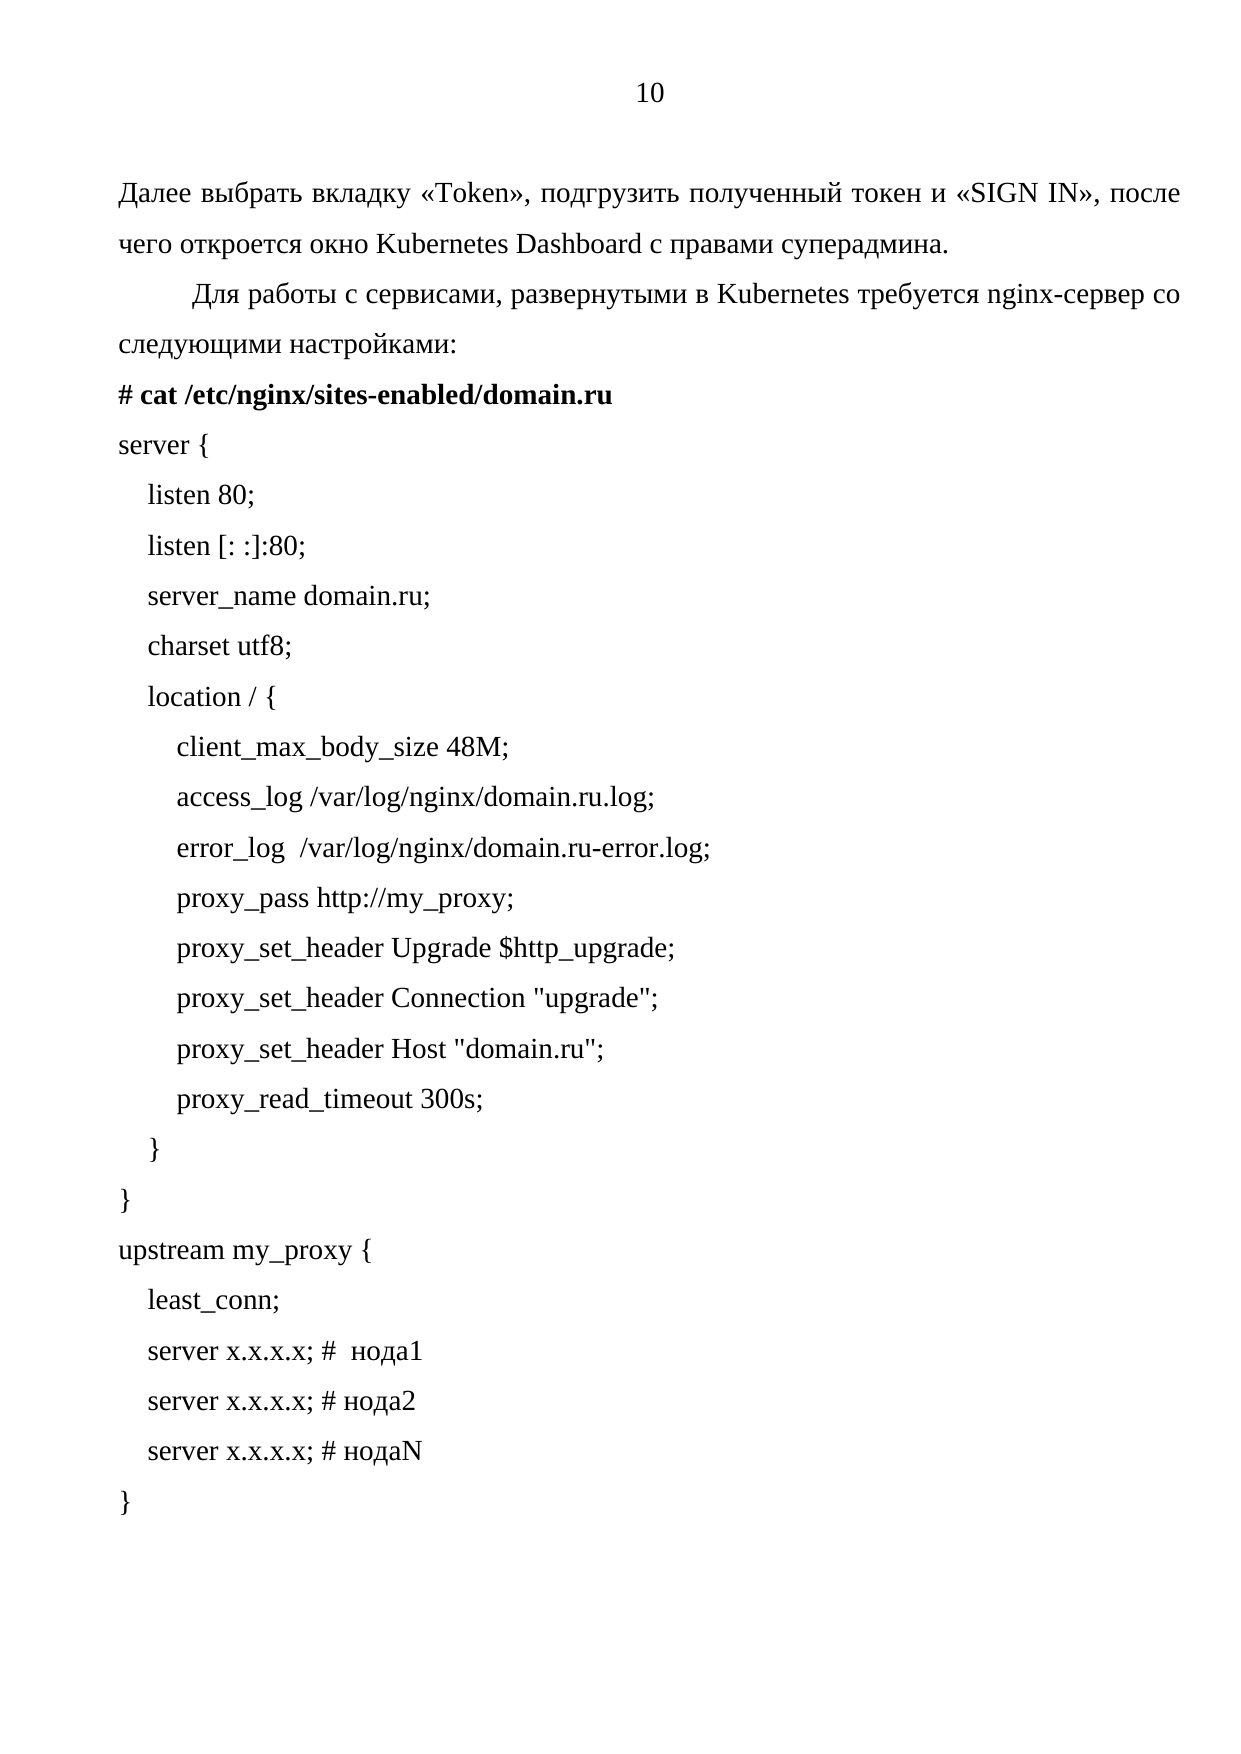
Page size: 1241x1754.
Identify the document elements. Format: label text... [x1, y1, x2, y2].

text error_log /var/log/nginx/domain.ru-error.log; [118, 830, 1181, 863]
text client_max_body_size 48M; [118, 729, 1181, 763]
text least_conn; [118, 1282, 1181, 1316]
text # cat /etc/nginx/sites-enabled/domain.ru [118, 377, 1181, 410]
text Для работы с сервисами, развернутыми в Kubernetes требуется nginx-сервер со следующими настройками: [118, 276, 1181, 360]
text charset utf8; [118, 628, 1181, 662]
text } [118, 1484, 1181, 1517]
text location / { [118, 679, 1181, 712]
text server x.x.x.x; # нодаN [118, 1433, 1181, 1467]
text access_log /var/log/nginx/domain.ru.log; [118, 779, 1181, 813]
text proxy_set_header Host "domain.ru"; [118, 1031, 1181, 1064]
text proxy_pass http://my_proxy; [118, 880, 1181, 913]
text proxy_set_header Connection "upgrade"; [118, 981, 1181, 1014]
text server x.x.x.x; # нода2 [118, 1383, 1181, 1417]
text Далее выбрать вкладку «Token», подгрузить полученный токен и «SIGN IN», после чего откроется окно Kubernetes Dashboard с правами суперадмина. [118, 176, 1181, 259]
text upstream my_proxy { [118, 1232, 1181, 1266]
text listen [: :]:80; [118, 528, 1181, 561]
text server_name domain.ru; [118, 578, 1181, 612]
text } [118, 1132, 1181, 1165]
text listen 80; [118, 477, 1181, 511]
text } [118, 1182, 1181, 1215]
text proxy_set_header Upgrade $http_upgrade; [118, 930, 1181, 964]
text server { [118, 427, 1181, 461]
text proxy_read_timeout 300s; [118, 1081, 1181, 1115]
text server x.x.x.x; # нода1 [118, 1333, 1181, 1366]
